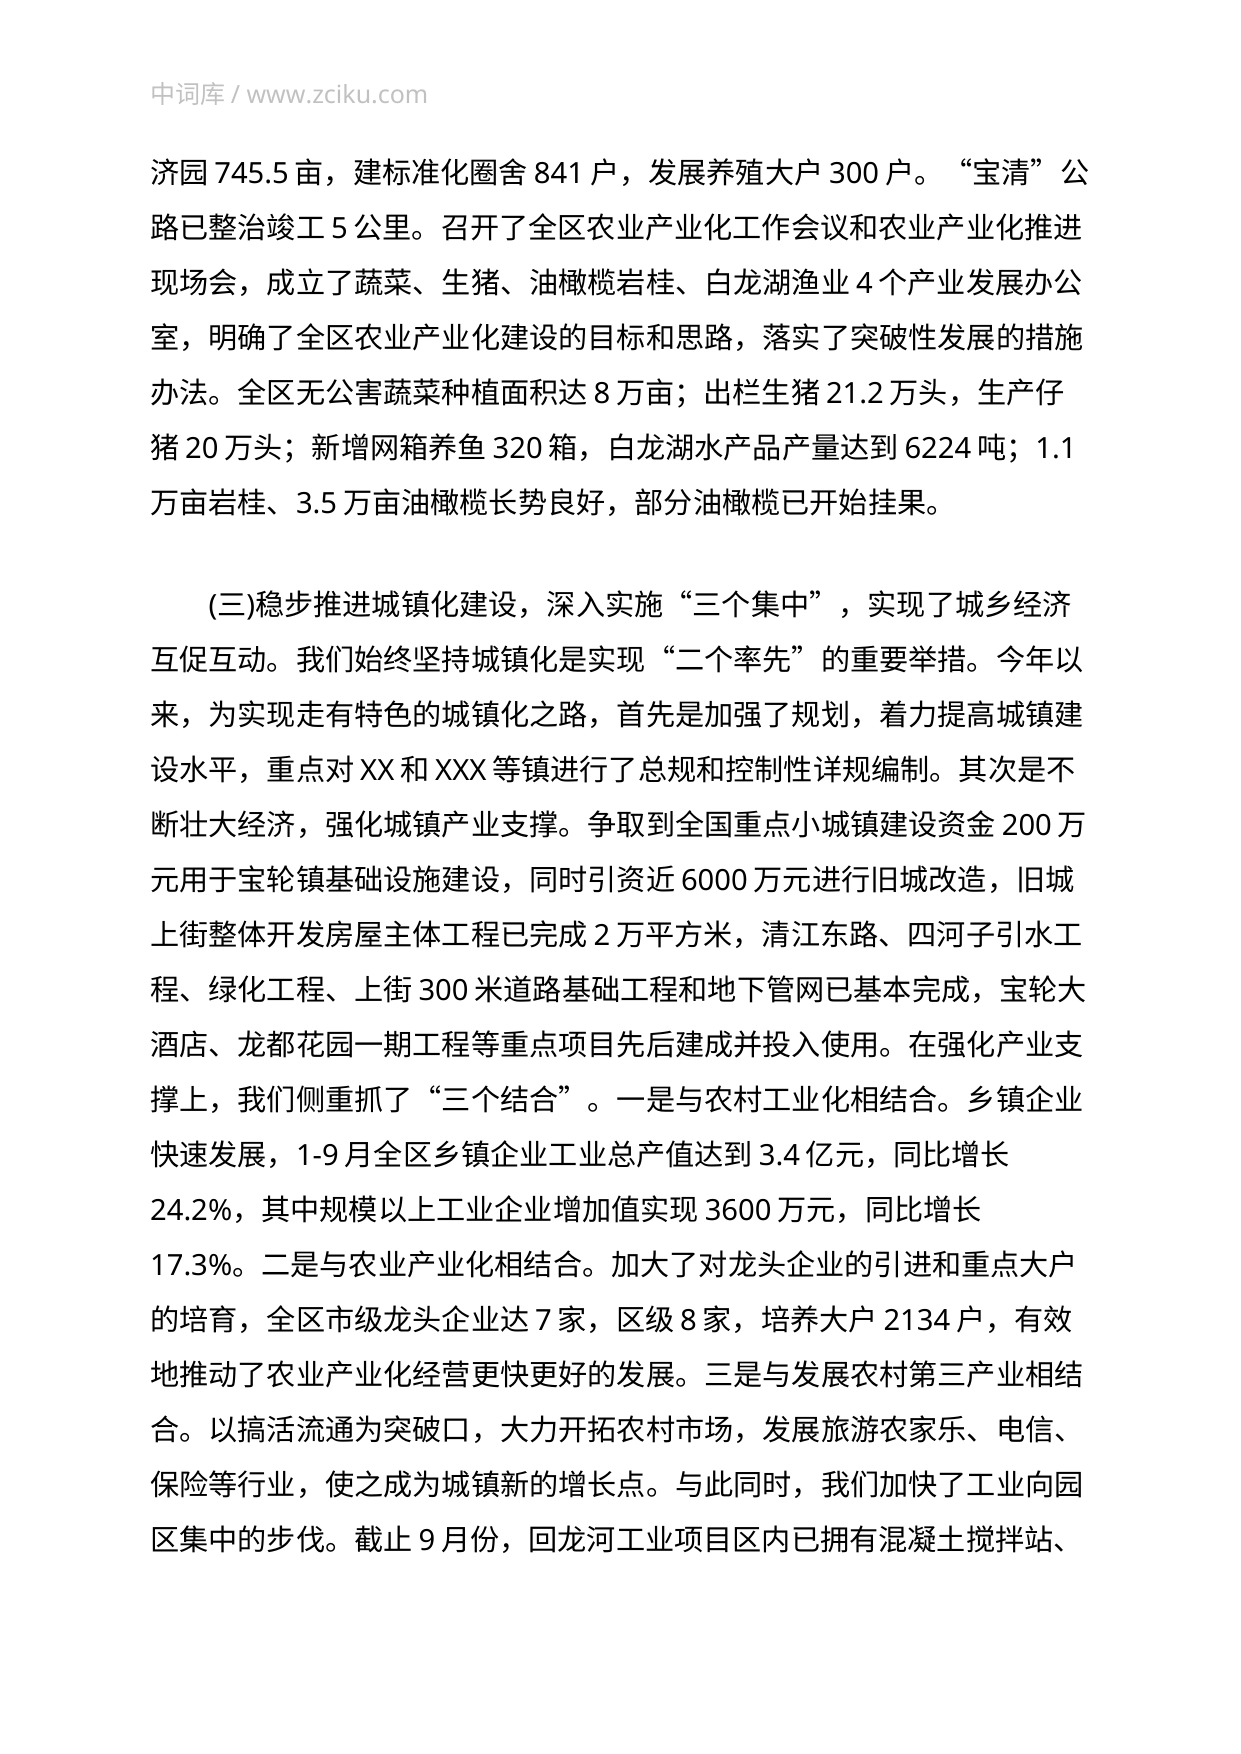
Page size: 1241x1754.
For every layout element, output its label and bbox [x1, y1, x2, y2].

text [150, 150, 1090, 522]
text [150, 582, 1090, 1558]
